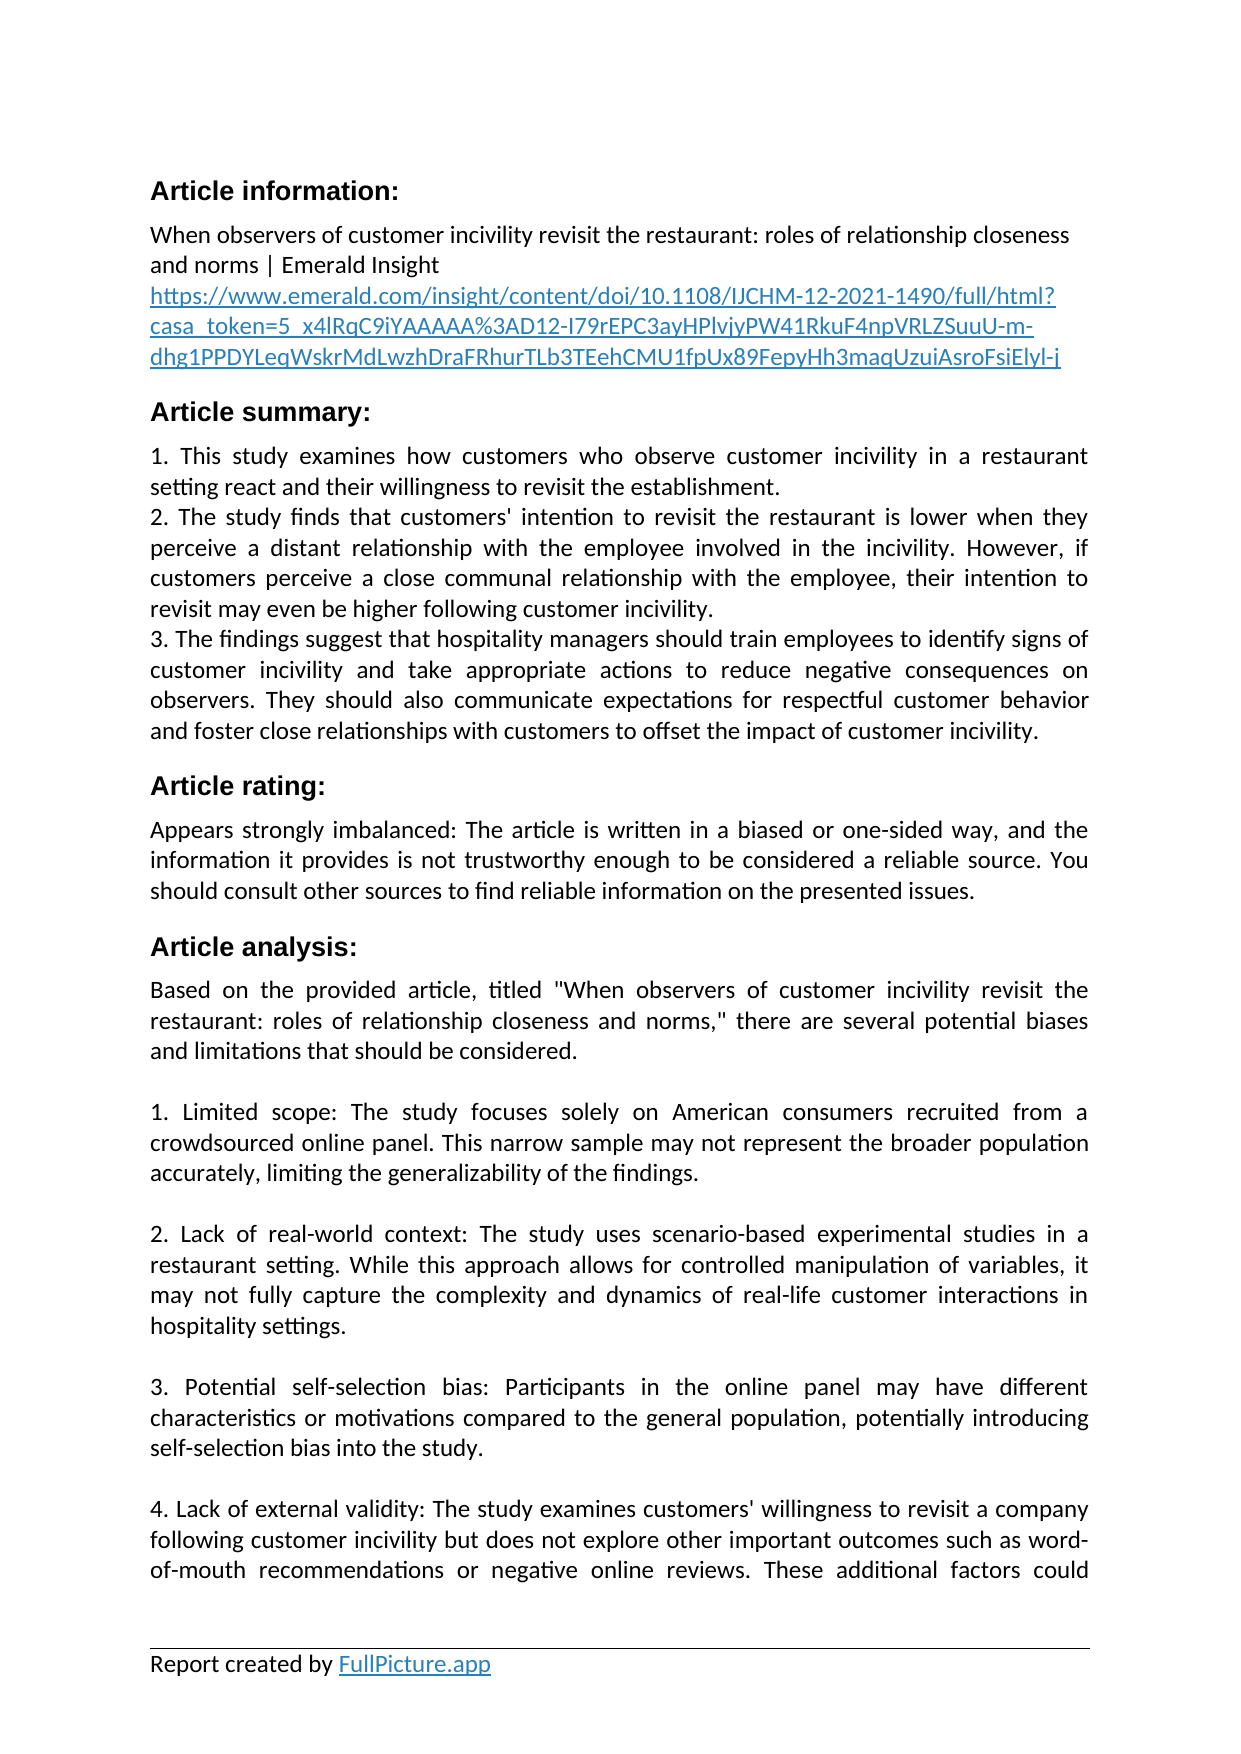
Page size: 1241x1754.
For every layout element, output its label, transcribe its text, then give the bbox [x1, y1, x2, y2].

text Based on the provided article, titled "When observers of customer incivility revisit the restaurant: roles of relationship closeness and norms," there are several potential biases and limitations that should be considered. [150, 974, 1090, 1066]
text When observers of customer incivility revisit the restaurant: roles of relationship closeness and norms | Emerald Insighthttps://www.emerald.com/insight/content/doi/10.1108/IJCHM-12-2021-1490/full/html?casa_token=5_x4lRqC9iYAAAAA%3AD12-I79rEPC3ayHPlvjyPW41RkuF4npVRLZSuuU-m-dhg1PPDYLeqWskrMdLwzhDraFRhurTLb3TEehCMU1fpUx89FepyHh3maqUzuiAsroFsiElyl-j [150, 219, 1090, 371]
text 3. The findings suggest that hospitality managers should train employees to identify signs of customer incivility and take appropriate actions to reduce negative consequences on observers. They should also communicate expectations for respectful customer behavior and foster close relationships with customers to offset the impact of customer incivility. [150, 623, 1090, 745]
text 2. The study finds that customers' intention to revisit the restaurant is lower when they perceive a distant relationship with the employee involved in the incivility. However, if customers perceive a close communal relationship with the employee, their intention to revisit may even be higher following customer incivility. [150, 501, 1090, 623]
subtitle Article analysis: [150, 931, 1090, 962]
text 1. Limited scope: The study focuses solely on American consumers recruited from a crowdsourced online panel. This narrow sample may not represent the broader population accurately, limiting the generalizability of the findings. [150, 1096, 1090, 1188]
text 1. This study examines how customers who observe customer incivility in a restaurant setting react and their willingness to revisit the establishment. [150, 440, 1090, 501]
text 3. Potential self-selection bias: Participants in the online panel may have different characteristics or motivations compared to the general population, potentially introducing self-selection bias into the study. [150, 1371, 1090, 1463]
subtitle Article rating: [150, 770, 1090, 802]
subtitle Article information: [150, 175, 1090, 206]
subtitle Article summary: [150, 396, 1090, 428]
text 2. Lack of real-world context: The study uses scenario-based experimental studies in a restaurant setting. While this approach allows for controlled manipulation of variables, it may not fully capture the complexity and dynamics of real-life customer interactions in hospitality settings. [150, 1218, 1090, 1341]
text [150, 1493, 1090, 1585]
text Appears strongly imbalanced: The article is written in a biased or one-sided way, and the information it provides is not trustworthy enough to be considered a reliable source. You should consult other sources to find reliable information on the presented issues. [150, 814, 1090, 906]
